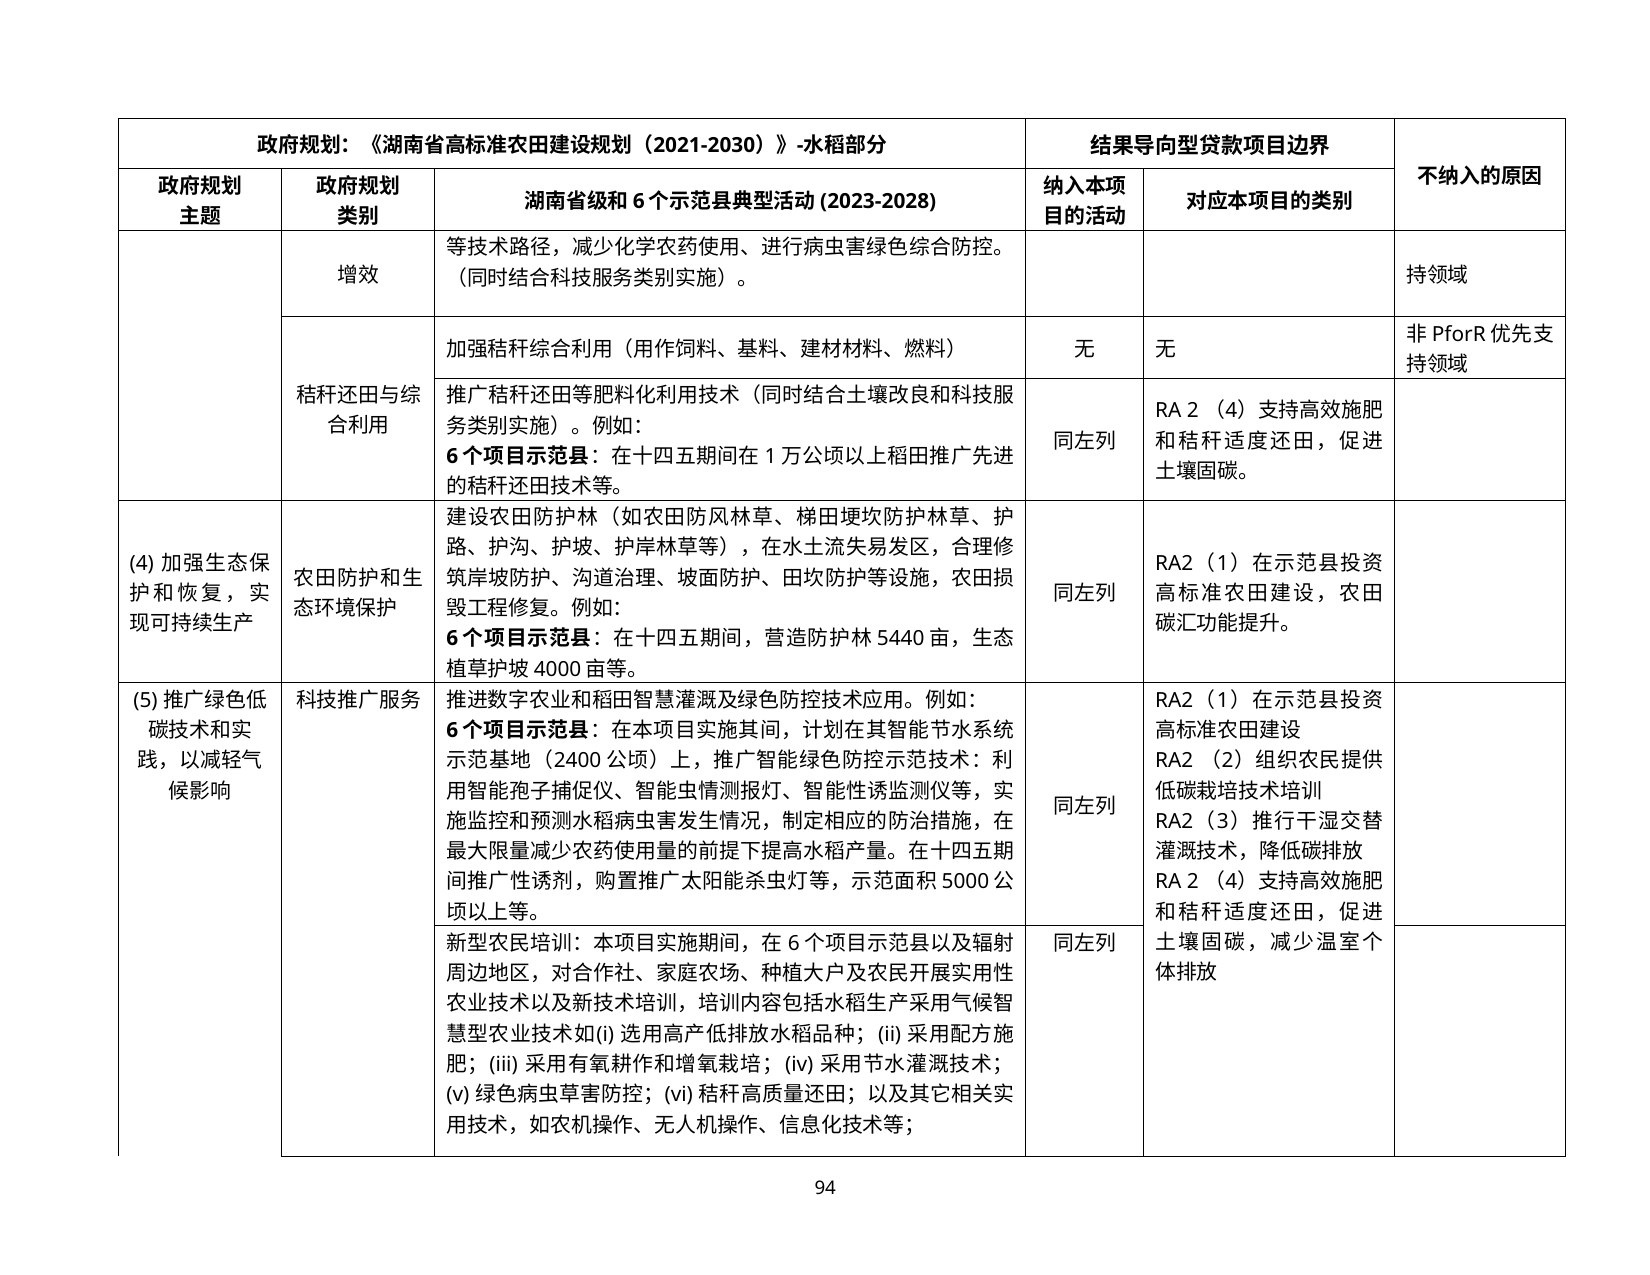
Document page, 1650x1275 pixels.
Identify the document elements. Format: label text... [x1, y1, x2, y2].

table_cell [1395, 926, 1565, 1156]
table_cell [435, 231, 1025, 316]
table_cell 无 [1144, 231, 1394, 316]
table_header 结果导向型贷款项目边界 [1026, 119, 1394, 168]
table_cell 同左列 [1026, 926, 1143, 1156]
table_cell 无 [1026, 231, 1143, 316]
table_cell 非PforR优先支持领域 [1395, 317, 1565, 378]
table_cell 秸秆还田与综合利用 [282, 317, 434, 499]
table_cell 推广秸秆还田等肥料化利用技术（同时结合土壤改良和科技服务类别实施）。例如： 6个项目示范县：在十四五期间在1万公顷以上稻田推广先进的秸秆还田技术等。 [435, 379, 1025, 499]
table_cell 非PforR优先支持领域 [1395, 231, 1565, 316]
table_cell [435, 926, 1025, 1156]
table_cell 无 [1026, 317, 1143, 378]
table_cell [1395, 379, 1565, 499]
table_cell 湖南省级和6个示范县典型活动 (2023-2028) [435, 169, 1025, 229]
table_cell 农田防护和生态环境保护 [282, 501, 434, 682]
table_cell 同左列 [1026, 683, 1143, 925]
table_cell RA2（1）在示范县投资高标准农田建设 RA2 （2）组织农民提供低碳栽培技术培训 RA2（3）推行干湿交替灌溉技术，降低碳排放 RA 2 （4）支持高效施肥和秸秆适度还田，促进土壤固碳，减少温室个体排放 [1144, 683, 1394, 1156]
table_cell 科技推广服务 [282, 683, 434, 1156]
table_cell 同左列 [1026, 501, 1143, 682]
table_cell 政府规划 主题 [119, 169, 281, 229]
table_cell (5) 推广绿色低碳技术和实践，以减轻气候影响 [119, 683, 281, 1156]
table_header 不纳入的原因 [1395, 119, 1565, 229]
table_cell 建设农田防护林（如农田防风林草、梯田埂坎防护林草、护路、护沟、护坡、护岸林草等），在水土流失易发区，合理修筑岸坡防护、沟道治理、坡面防护、田坎防护等设施，农田损毁工程修复。例如： 6个项目示范县：在十四五期间，营造防护林5440亩，生态植草护坡4000亩等。 [435, 501, 1025, 682]
table_cell RA 2 （4）支持高效施肥和秸秆适度还田，促进土壤固碳。 [1144, 379, 1394, 499]
table_cell 同左列 [1026, 379, 1143, 499]
table_cell 政府规划 类别 [282, 169, 434, 229]
table_header 政府规划：《湖南省高标准农田建设规划（2021-2030）》-水稻部分 [119, 119, 1025, 168]
table_cell (4) 加强生态保护和恢复，实现可持续生产 [119, 501, 281, 682]
table_cell 推进数字农业和稻田智慧灌溉及绿色防控技术应用。例如： 6个项目示范县：在本项目实施其间，计划在其智能节水系统示范基地（2400公顷）上，推广智能绿色防控示范技术：利用智能孢子捕促仪、智能虫情测报灯、智能性诱监测仪等，实施监控和预测水稻病虫害发生情况，制定相应的防治措施，在最大限量减少农药使用量的前提下提高水稻产量。在十四五期间推广性诱剂，购置推广太阳能杀虫灯等，示范面积5000公顷以上等。 [435, 683, 1025, 925]
table_cell 无 [1144, 317, 1394, 378]
table_cell [1395, 683, 1565, 925]
table_cell 加强秸秆综合利用（用作饲料、基料、建材材料、燃料） [435, 317, 1025, 378]
table_cell [1395, 501, 1565, 682]
table_cell 实施农药减量增效 [282, 231, 434, 316]
table_cell 纳入本项目的活动 [1026, 169, 1143, 229]
table_cell 对应本项目的类别 [1144, 169, 1394, 229]
table_cell RA2（1）在示范县投资高标准农田建设，农田碳汇功能提升。 [1144, 501, 1394, 682]
